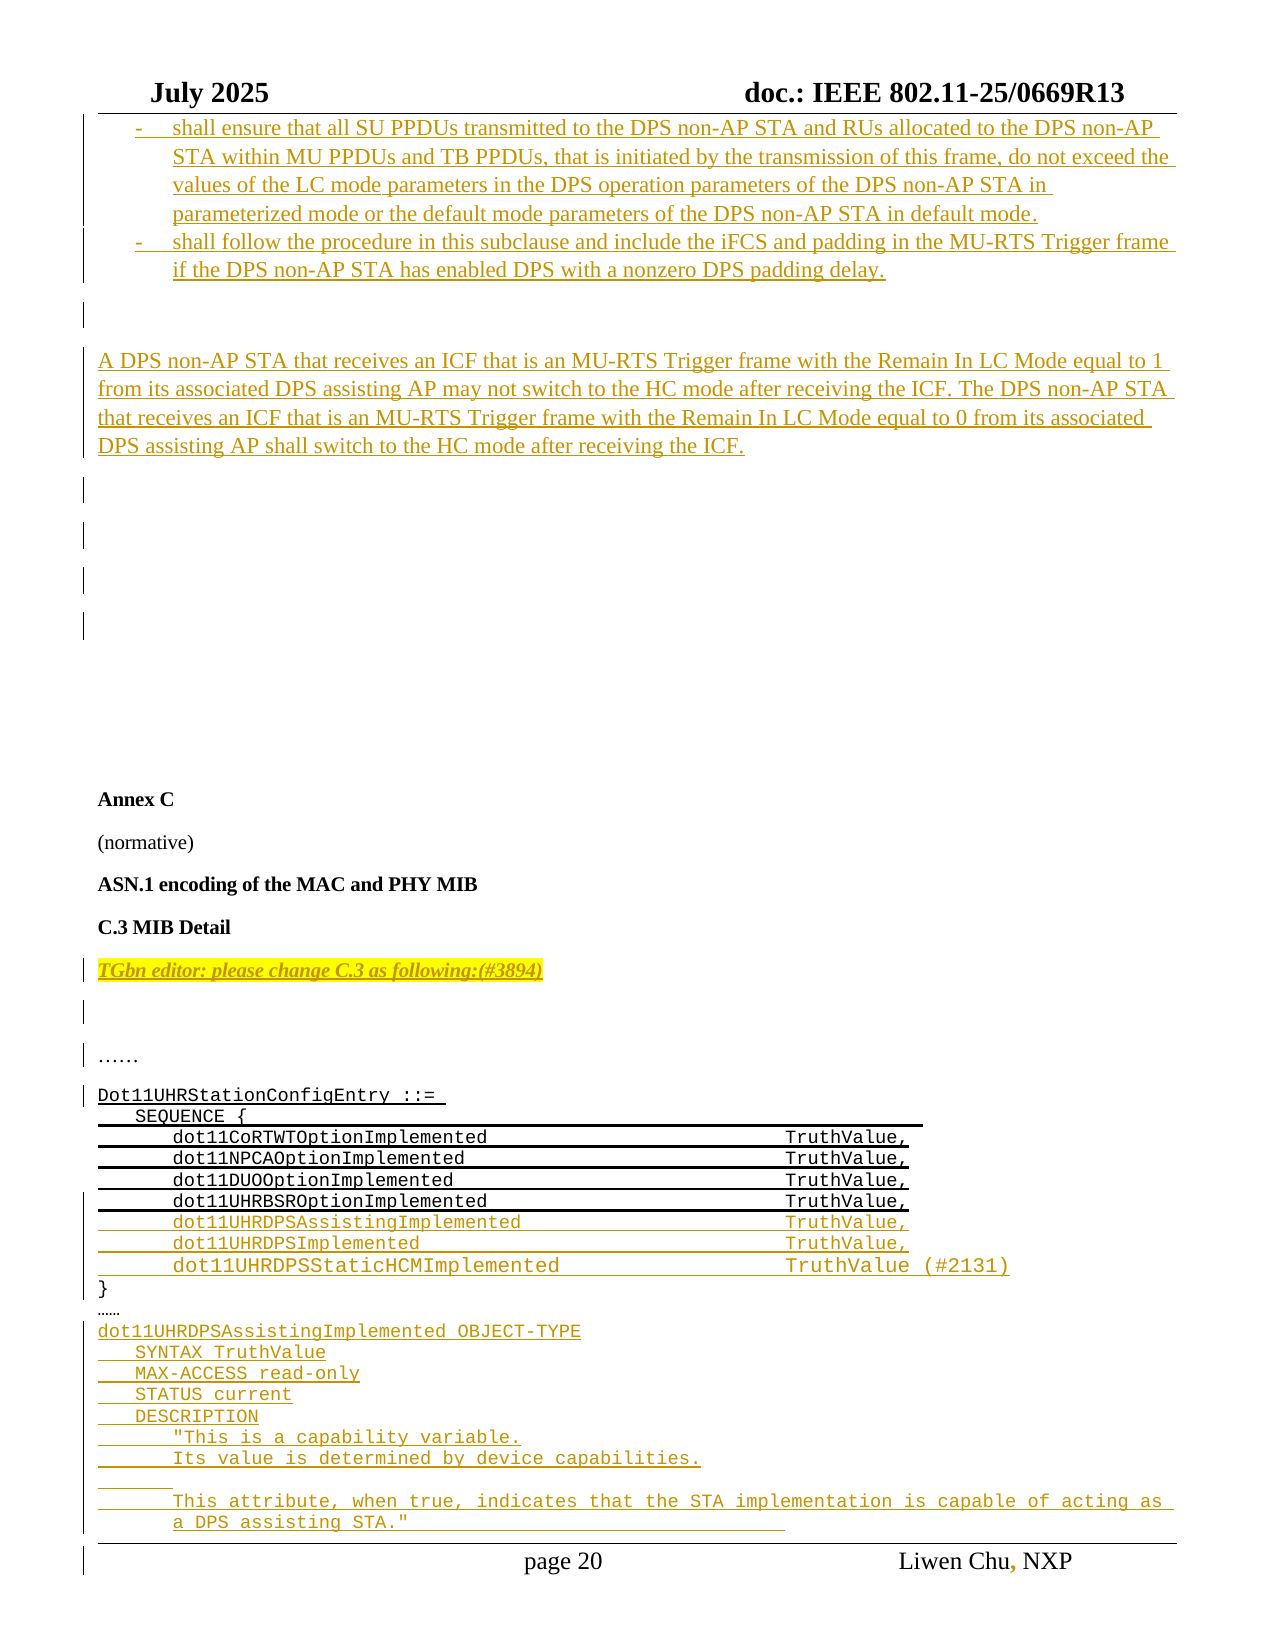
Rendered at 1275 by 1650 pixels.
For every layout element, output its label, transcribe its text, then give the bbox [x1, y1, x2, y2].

text dot11DUOOptionImplemented TruthValue, [97, 1170, 1177, 1192]
text ASN.1 encoding of the MAC and PHY MIB [97, 872, 1177, 896]
text …… [97, 1300, 1177, 1321]
text } [97, 1279, 1177, 1300]
text dot11NPCAOptionImplemented TruthValue, [97, 1149, 1177, 1170]
text dot11CoRTWTOptionImplemented TruthValue, [97, 1128, 1177, 1149]
text SEQUENCE { [97, 1107, 1177, 1128]
text dot11UHRBSROptionImplemented TruthValue, [97, 1192, 1177, 1213]
text Annex C [97, 787, 1177, 811]
text (normative) [97, 830, 1177, 854]
text …… [97, 1043, 1177, 1067]
text C.3 MIB Detail [97, 915, 1177, 939]
text Dot11UHRStationConfigEntry ::= [97, 1085, 1177, 1107]
